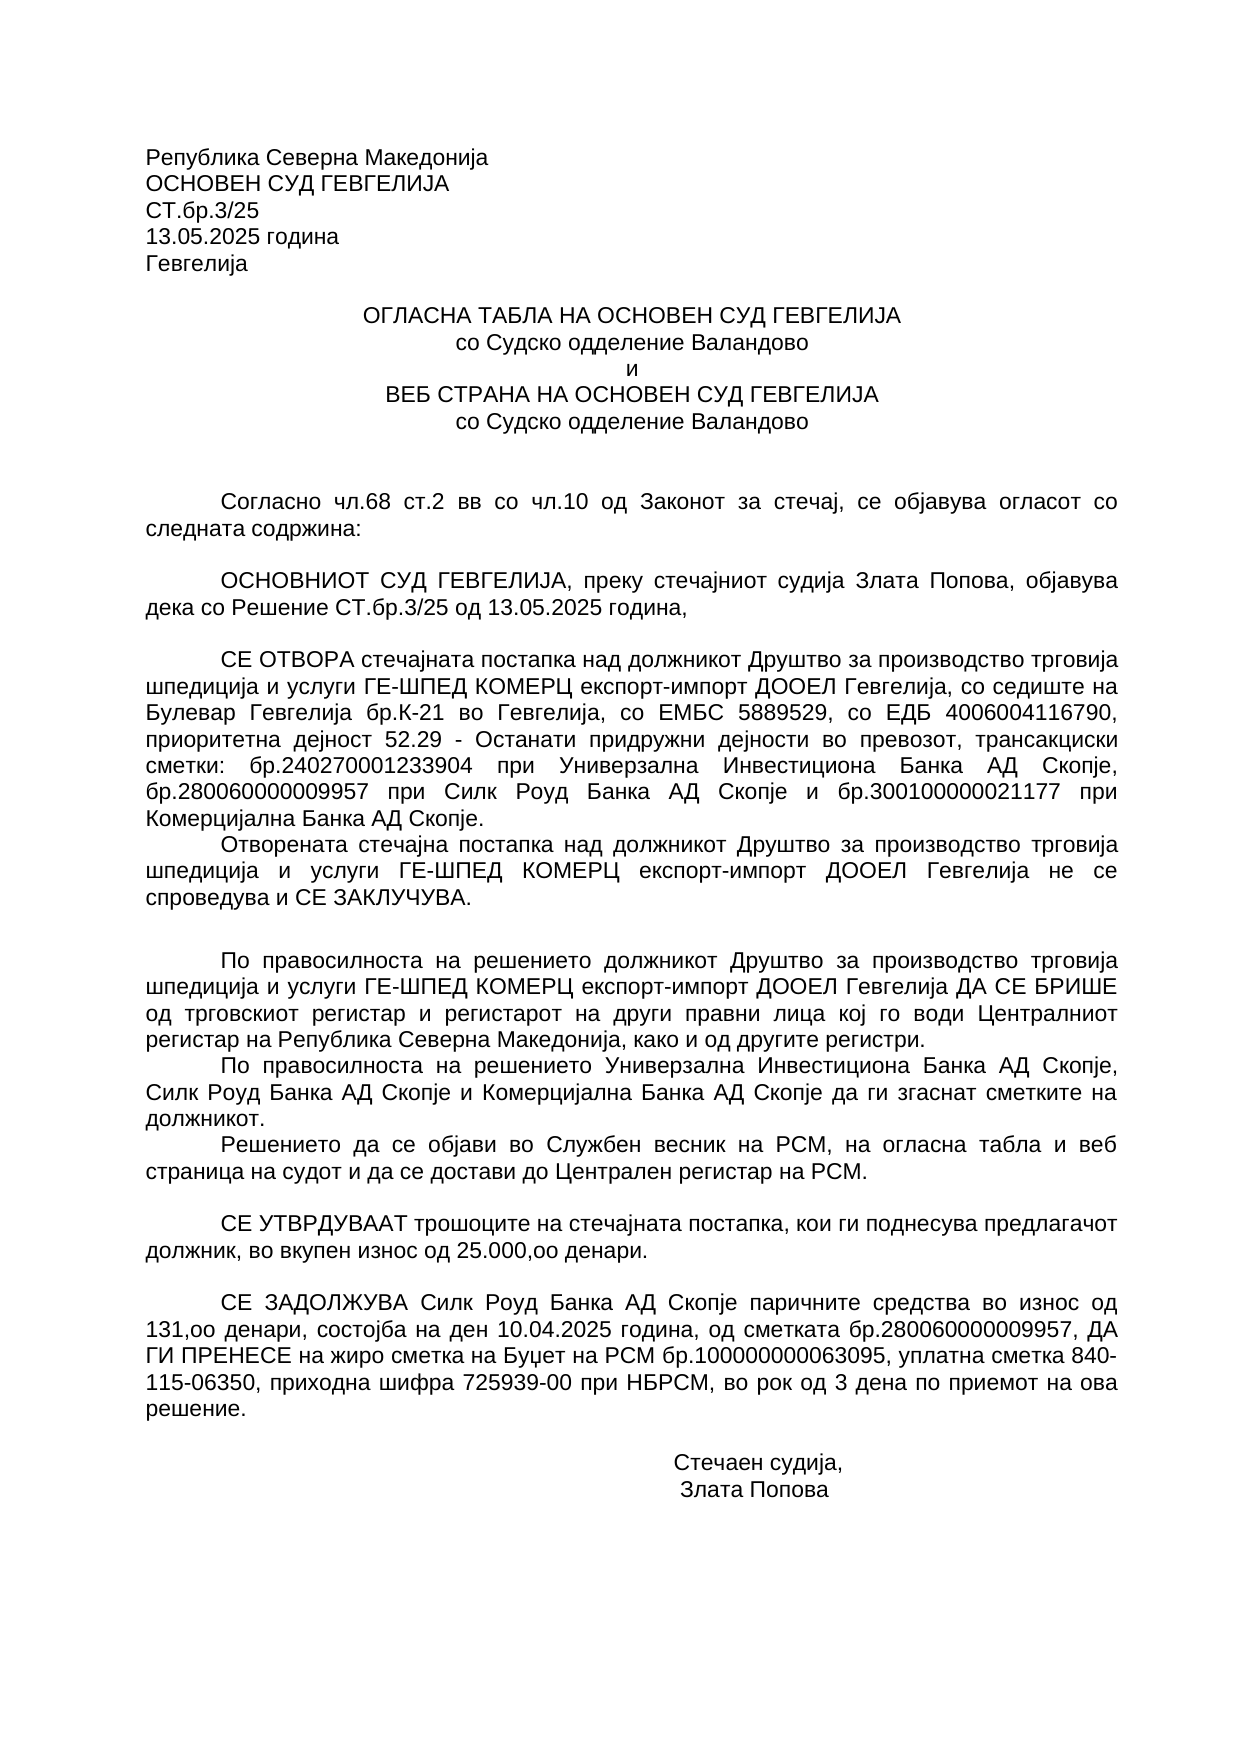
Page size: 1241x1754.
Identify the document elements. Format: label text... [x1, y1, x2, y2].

text Отворената стечајна постапка над должникот Друштво за производство трговија шпедиција и услуги ГЕ-ШПЕД КОМЕРЦ експорт-импорт ДООЕЛ Гевгелија не се спроведува и СЕ ЗАКЛУЧУВА. [145, 831, 1118, 910]
text 13.05.2025 година [145, 223, 1034, 249]
text По правосилноста на решението должникот Друштво за производство трговија шпедиција и услуги ГЕ-ШПЕД КОМЕРЦ експорт-импорт ДООЕЛ Гевгелија ДА СЕ БРИШЕ од трговскиот регистар и регистарот на други правни лица кој го води Централниот регистар на Република Северна Македонија, како и од другите регистри. [145, 947, 1118, 1052]
text ОГЛАСНА ТАБЛА НА ОСНОВЕН СУД ГЕВГЕЛИЈА [145, 302, 1118, 328]
text со Судско одделение Валандово [145, 328, 1118, 355]
text Република Северна Македонија [145, 144, 1034, 170]
text Гевгелија [145, 249, 1034, 276]
text со Судско одделение Валандово [145, 408, 1118, 434]
text СЕ ЗАДОЛЖУВА Силк Роуд Банка АД Скопје паричните средства во износ од 131,оо денари, состојба на ден 10.04.2025 година, од сметката бр.280060000009957, ДА ГИ ПРЕНЕСЕ на жиро сметка на Буџет на РСМ бр.100000000063095, уплатна сметка 840-115-06350, приходна шифра 725939-00 при НБРСМ, во рок од 3 дена по приемот на ова решение. [145, 1289, 1118, 1421]
text СЕ ОТВОРА стечајната постапка над должникот Друштво за производство трговија шпедиција и услуги ГЕ-ШПЕД КОМЕРЦ експорт-импорт ДООЕЛ Гевгелија, со седиште на Булевар Гевгелија бр.К-21 во Гевгелија, со ЕМБС 5889529, со ЕДБ 4006004116790, приоритетна дејност 52.29 - Останати придружни дејности во превозот, трансакциски сметки: бр.240270001233904 при Универзална Инвестициона Банка АД Скопје, бр.280060000009957 при Силк Роуд Банка АД Скопје и бр.300100000021177 при Комерцијална Банка АД Скопје. [145, 646, 1118, 831]
text СТ.бр.3/25 [145, 197, 1034, 223]
text ВЕБ СТРАНА НА ОСНОВЕН СУД ГЕВГЕЛИЈА [145, 381, 1118, 408]
text ОСНОВЕН СУД ГЕВГЕЛИЈА [145, 170, 1034, 197]
text Согласно чл.68 ст.2 вв со чл.10 од Законот за стечај, се објавува огласот со следната содржина: [145, 488, 1118, 541]
text СЕ УТВРДУВААТ трошоците на стечајната постапка, кои ги поднесува предлагачот должник, во вкупен износ од 25.000,оо денари. [145, 1210, 1118, 1263]
text Злата Попова [145, 1476, 1118, 1502]
text Решението да се објави во Службен весник на РСМ, на огласна табла и веб страница на судот и да се достави до Централен регистар на РСМ. [145, 1131, 1118, 1184]
text ОСНОВНИОТ СУД ГЕВГЕЛИЈА, преку стечајниот судија Злата Попова, објавува дека со Решение СТ.бр.3/25 од 13.05.2025 година, [145, 567, 1118, 620]
text Стечаен судија, [145, 1449, 1118, 1476]
text По правосилноста на решението Универзална Инвестициона Банка АД Скопје, Силк Роуд Банка АД Скопје и Комерцијална Банка АД Скопје да ги згаснат сметките на должникот. [145, 1052, 1118, 1131]
text и [145, 355, 1118, 381]
